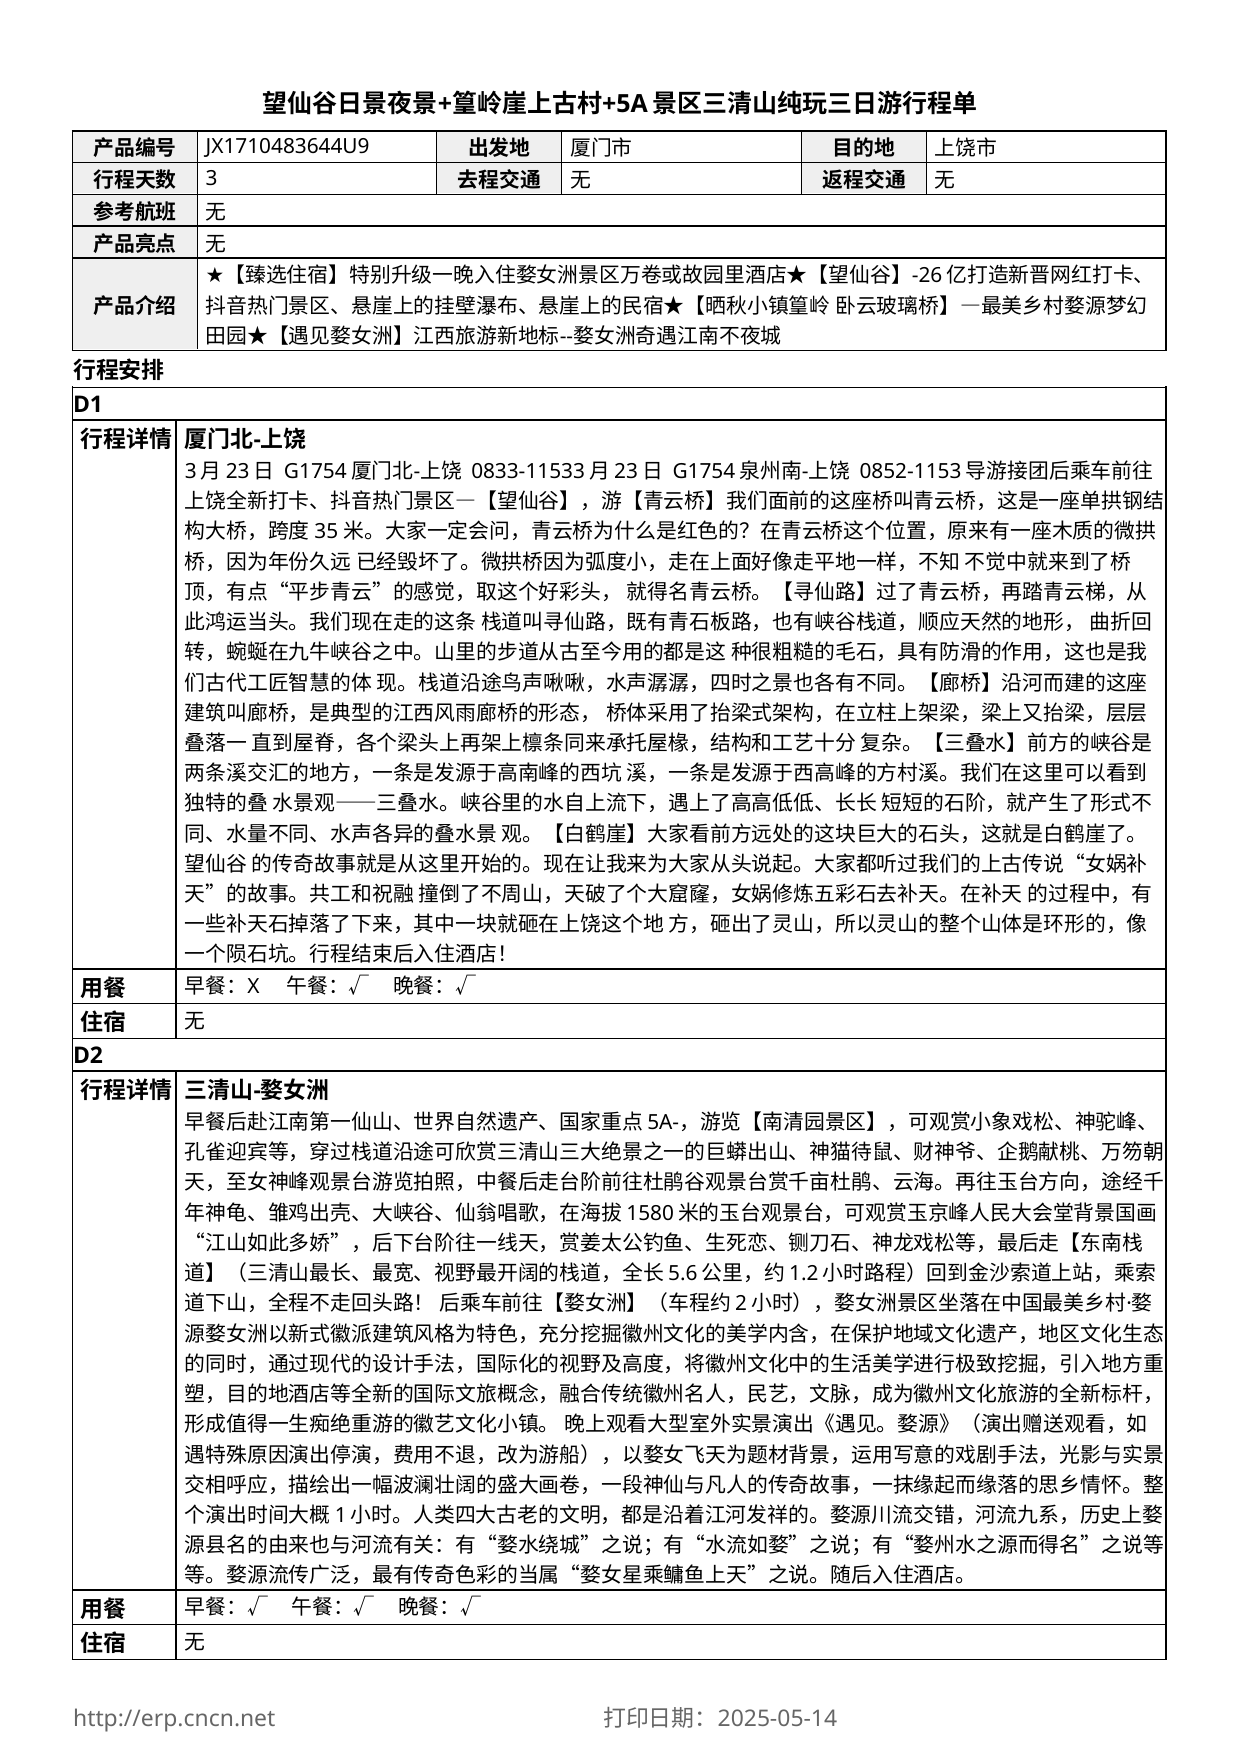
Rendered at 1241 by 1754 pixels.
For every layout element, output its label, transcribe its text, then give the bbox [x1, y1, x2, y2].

table_cell 产品亮点 [73, 227, 197, 257]
table_header JX1710483644U9 [198, 132, 436, 162]
table_header 目的地 [802, 132, 926, 162]
table_cell 参考航班 [73, 195, 197, 225]
table_cell 无 [177, 1625, 1165, 1658]
table_cell 行程详情 [73, 421, 175, 968]
table_cell 住宿 [73, 1625, 175, 1658]
table_cell 用餐 [73, 1591, 175, 1624]
table_cell 行程详情 [73, 1072, 175, 1589]
table_cell 住宿 [73, 1004, 175, 1037]
table_cell 无 [198, 227, 1165, 257]
table_cell 行程天数 [73, 163, 197, 193]
table_header 出发地 [437, 132, 561, 162]
table_cell 无 [562, 163, 801, 193]
table_cell 产品介绍 [73, 259, 197, 349]
table_cell 3 [198, 163, 436, 193]
table_cell 用餐 [73, 970, 175, 1003]
table_cell 早餐：√ 午餐：√ 晚餐：√ [177, 1591, 1165, 1624]
table_header 产品编号 [73, 132, 197, 162]
table_cell 返程交通 [802, 163, 926, 193]
table_cell 三清山-婺女洲 早餐后赴江南第一仙山、世界自然遗产、国家重点5A-，游览【南清园景区】，可观赏小象戏松、神驼峰、孔雀迎宾等，穿过栈道沿途可欣赏三清山三大绝景之一的巨蟒出山、神猫待鼠、财神爷、企鹅献桃、万笏朝天，至女神峰观景台游览拍照，中餐后走台阶前往杜鹃谷观景台赏千亩杜鹃、云海。再往玉台方向，途经千年神龟、雏鸡出壳、大峡谷、仙翁唱歌，在海拔1580米的玉台观景台，可观赏玉京峰人民大会堂背景国画“江山如此多娇”，后下台阶往一线天，赏姜太公钓鱼、生死恋、铡刀石、神龙戏松等，最后走【东南栈道】（三清山最长、最宽、视野最开阔的栈道，全长5.6公里，约1.2小时路程）回到金沙索道上站，乘索道下山，全程不走回头路！ 后乘车前往【婺女洲】（车程约2小时），婺女洲景区坐落在中国最美乡村·婺源婺女洲以新式徽派建筑风格为特色，充分挖掘徽州文化的美学内含，在保护地域文化遗产，地区文化生态的同时，通过现代的设计手法，国际化的视野及高度，将徽州文化中的生活美学进行极致挖掘，引入地方重塑，目的地酒店等全新的国际文旅概念，融合传统徽州名人，民艺，文脉，成为徽州文化旅游的全新标杆，形成值得一生痴绝重游的徽艺文化小镇。 晚上观看大型室外实景演出《遇见。婺源》（演出赠送观看，如遇特殊原因演出停演，费用不退，改为游船），以婺女飞天为题材背景，运用写意的戏剧手法，光影与实景交相呼应，描绘出一幅波澜壮阔的盛大画卷，一段神仙与凡人的传奇故事，一抹缘起而缘落的思乡情怀。整个演出时间大概1小时。人类四大古老的文明，都是沿着江河发祥的。婺源川流交错，河流九系，历史上婺源县名的由来也与河流有关：有“婺水绕城”之说；有“水流如婺”之说；有“婺州水之源而得名”之说等等。婺源流传广泛，最有传奇色彩的当属“婺女星乘鳙鱼上天”之说。随后入住酒店。 [177, 1072, 1165, 1589]
text 望仙谷日景夜景+篁岭崖上古村+5A景区三清山纯玩三日游行程单 [73, 83, 1167, 119]
table_header 上饶市 [927, 132, 1165, 162]
text 行程安排 [73, 352, 1167, 385]
table_cell ★【臻选住宿】特别升级一晚入住婺女洲景区万卷或故园里酒店 [198, 259, 1165, 349]
table_cell 早餐：X 午餐：√ 晚餐：√ [177, 970, 1165, 1003]
table_cell 去程交通 [437, 163, 561, 193]
table_cell 厦门北-上饶 3月23日 G1754厦门北-上饶 0833-1153 [177, 421, 1165, 968]
table_cell 无 [927, 163, 1165, 193]
table_cell 无 [177, 1004, 1165, 1037]
table_cell 无 [198, 195, 1165, 225]
table_header 厦门市 [562, 132, 801, 162]
table_cell D2 [73, 1039, 1165, 1070]
table_header D1 [73, 388, 1165, 419]
